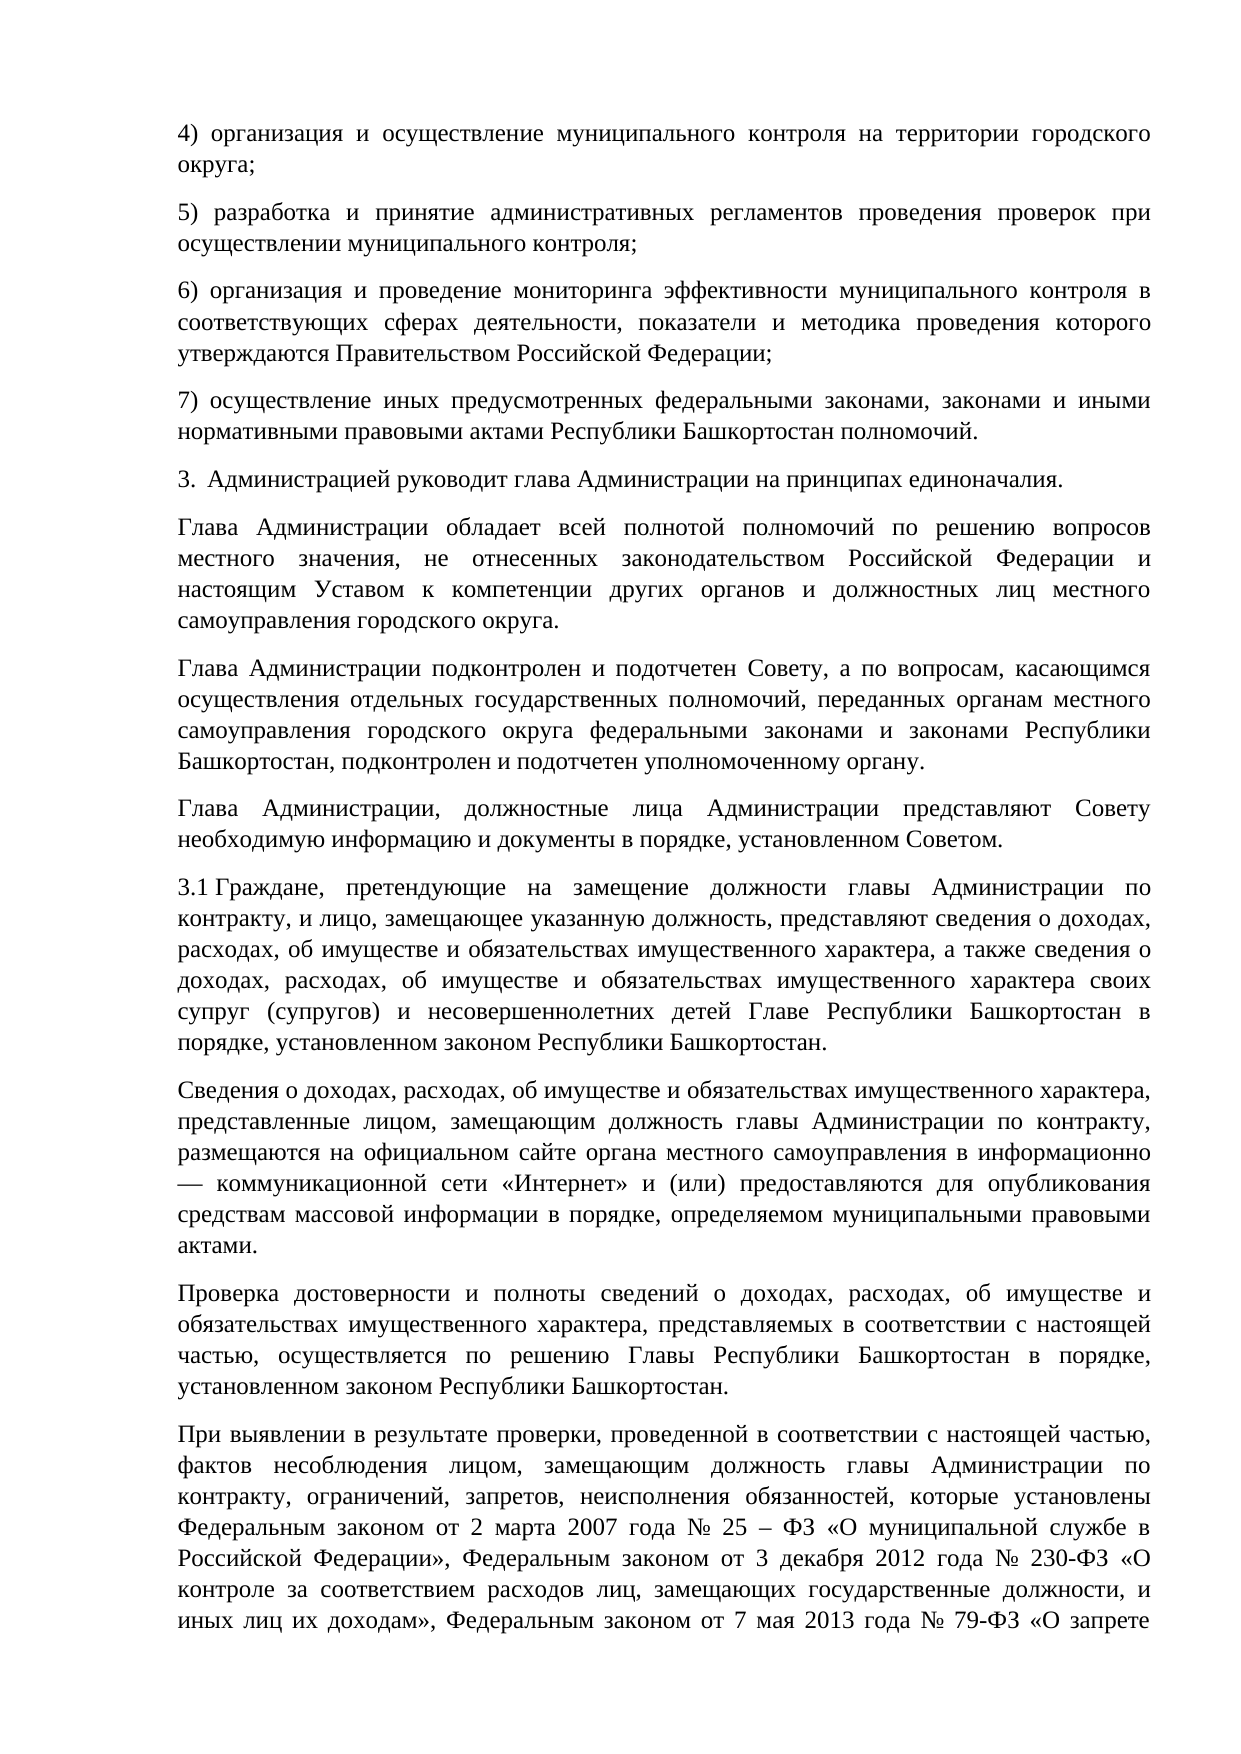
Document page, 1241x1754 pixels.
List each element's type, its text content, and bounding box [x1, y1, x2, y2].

list Администрацией руководит глава Администрации на принципах единоначалия. [177, 464, 1152, 493]
text Сведения о доходах, расходах, об имуществе и обязательствах имущественного характера, представленные лицом, замещающим должность главы Администрации по контракту, размещаются на официальном сайте органа местного самоуправления в информационно — коммуникационной сети «Интернет» и (или) предоставляются для опубликования средствам массовой информации в порядке, определяемом муниципальными правовыми актами. [177, 1075, 1152, 1259]
text Глава Администрации, должностные лица Администрации представляют Совету необходимую информацию и документы в порядке, установленном Советом. [177, 793, 1152, 853]
text 6) организация и проведение мониторинга эффективности муниципального контроля в соответствующих сферах деятельности, показатели и методика проведения которого утверждаются Правительством Российской Федерации; [177, 276, 1152, 366]
text 7) осуществление иных предусмотренных федеральными законами, законами и иными нормативными правовыми актами Республики Башкортостан полномочий. [177, 385, 1152, 445]
text Глава Администрации подконтролен и подотчетен Совету, а по вопросам, касающимся осуществления отдельных государственных полномочий, переданных органам местного самоуправления городского округа федеральными законами и законами Республики Башкортостан, подконтролен и подотчетен уполномоченному органу. [177, 653, 1152, 774]
text 5) разработка и принятие административных регламентов проведения проверок при осуществлении муниципального контроля; [177, 197, 1152, 257]
text 3.1 Граждане, претендующие на замещение должности главы Администрации по контракту, и лицо, замещающее указанную должность, представляют сведения о доходах, расходах, об имуществе и обязательствах имущественного характера, а также сведения о доходах, расходах, об имуществе и обязательствах имущественного характера своих супруг (супругов) и несовершеннолетних детей Главе Республики Башкортостан в порядке, установленном законом Республики Башкортостан. [177, 872, 1152, 1056]
text Глава Администрации обладает всей полнотой полномочий по решению вопросов местного значения, не отнесенных законодательством Российской Федерации и настоящим Уставом к компетенции других органов и должностных лиц местного самоуправления городского округа. [177, 512, 1152, 634]
text Проверка достоверности и полноты сведений о доходах, расходах, об имуществе и обязательствах имущественного характера, представляемых в соответствии с настоящей частью, осуществляется по решению Главы Республики Башкортостан в порядке, установленном законом Республики Башкортостан. [177, 1278, 1152, 1400]
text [177, 1419, 1152, 1634]
text 4) организация и осуществление муниципального контроля на территории городского округа; [177, 118, 1152, 178]
